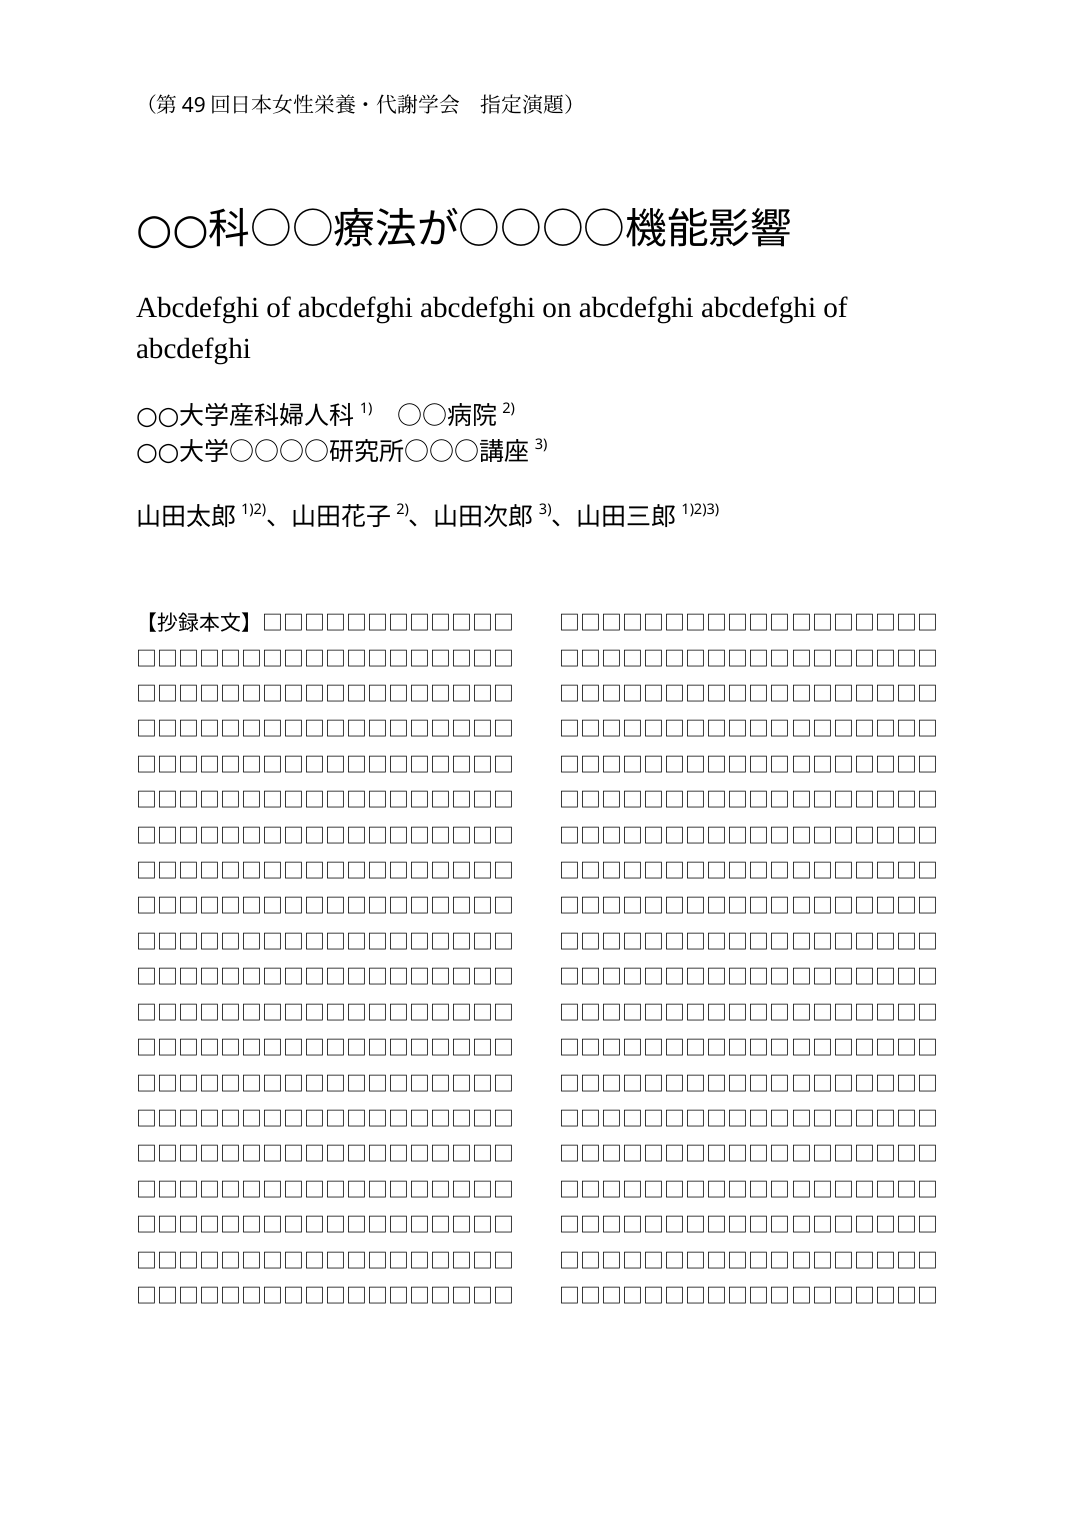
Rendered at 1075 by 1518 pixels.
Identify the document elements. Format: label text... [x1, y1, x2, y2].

text ○○大学○○○○研究所○○○講座3) [136, 432, 939, 468]
text ○○大学産科婦人科1) ○○病院2) [136, 396, 939, 432]
text ○○科○○療法が○○○○機能影響 [136, 195, 939, 255]
text Abcdefghi of abcdefghi abcdefghi on abcdefghi abcdefghi of abcdefghi [136, 284, 939, 367]
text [136, 602, 515, 1311]
text 山田太郎1)2)、山田花子2)、山田次郎3)、山田三郎1)2)3) [136, 497, 939, 533]
